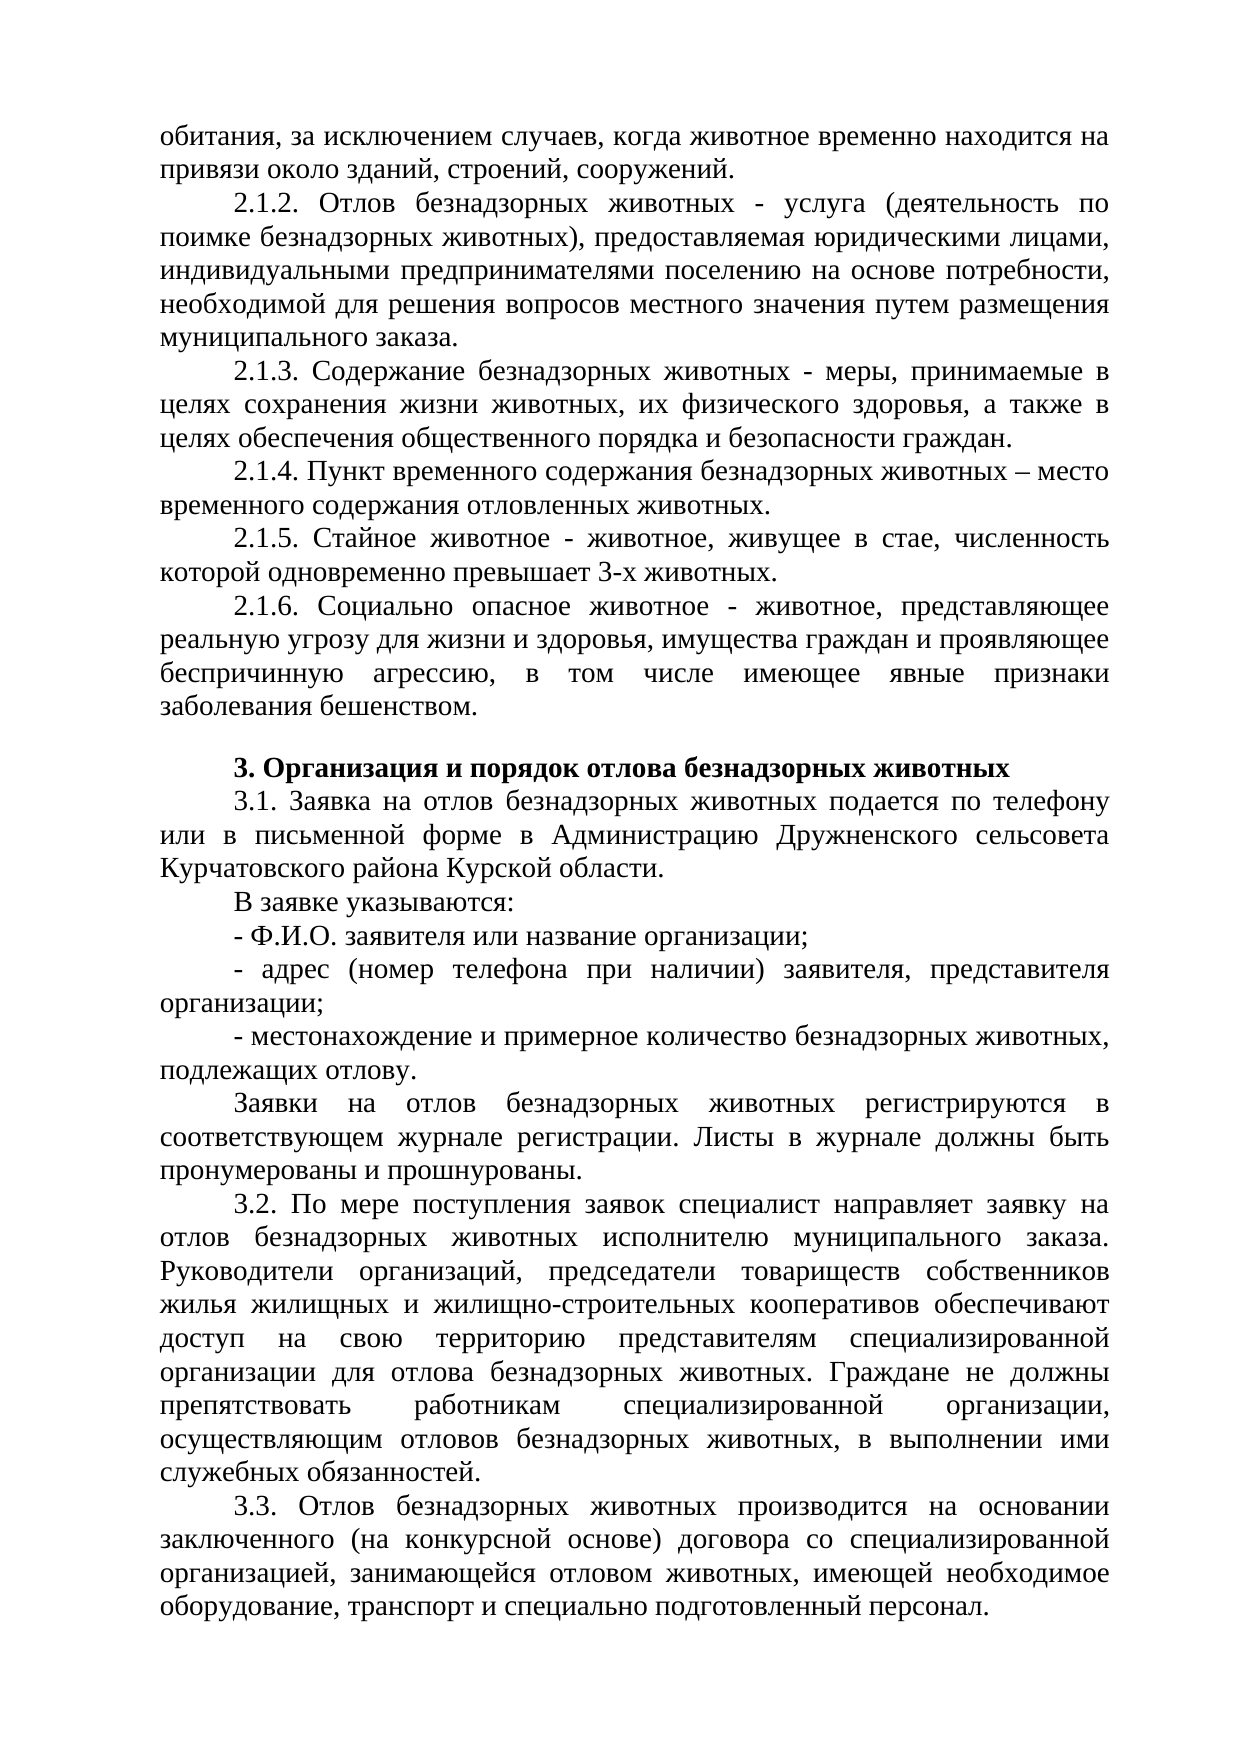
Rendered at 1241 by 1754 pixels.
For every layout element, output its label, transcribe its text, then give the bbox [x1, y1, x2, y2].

text 2.1.6. Социально опасное животное - животное, представляющее реальную угрозу для жизни и здоровья, имущества граждан и проявляющее беспричинную агрессию, в том числе имеющее явные признаки заболевания бешенством. [159, 588, 1110, 722]
text 3.1. Заявка на отлов безнадзорных животных подается по телефону или в письменной форме в Администрацию Дружненского сельсовета Курчатовского района Курской области. [159, 783, 1110, 884]
text - местонахождение и примерное количество безнадзорных животных, подлежащих отлову. [159, 1018, 1110, 1085]
text 2.1.3. Содержание безнадзорных животных - меры, принимаемые в целях сохранения жизни животных, их физического здоровья, а также в целях обеспечения общественного порядка и безопасности граждан. [159, 353, 1110, 453]
text - Ф.И.О. заявителя или название организации; [159, 918, 1110, 951]
text 2.1.5. Стайное животное - животное, живущее в стае, численность которой одновременно превышает 3-х животных. [159, 521, 1110, 588]
text 2.1.4. Пункт временного содержания безнадзорных животных – место временного содержания отловленных животных. [159, 453, 1110, 521]
text 3.3. Отлов безнадзорных животных производится на основании заключенного (на конкурсной основе) договора со специализированной организацией, занимающейся отловом животных, имеющей необходимое оборудование, транспорт и специально подготовленный персонал. [159, 1488, 1110, 1622]
text В заявке указываются: [159, 884, 1110, 918]
text Заявки на отлов безнадзорных животных регистрируются в соответствующем журнале регистрации. Листы в журнале должны быть пронумерованы и прошнурованы. [159, 1085, 1110, 1186]
text 2.1.2. Отлов безнадзорных животных - услуга (деятельность по поимке безнадзорных животных), предоставляемая юридическими лицами, индивидуальными предпринимателями поселению на основе потребности, необходимой для решения вопросов местного значения путем размещения муниципального заказа. [159, 185, 1110, 353]
text 3.2. По мере поступления заявок специалист направляет заявку на отлов безнадзорных животных исполнителю муниципального заказа. Руководители организаций, председатели товариществ собственников жилья жилищных и жилищно-строительных кооперативов обеспечивают доступ на свою территорию представителям специализированной организации для отлова безнадзорных животных. Граждане не должны препятствовать работникам специализированной организации, осуществляющим отловов безнадзорных животных, в выполнении ими служебных обязанностей. [159, 1186, 1110, 1488]
text - адрес (номер телефона при наличии) заявителя, представителя организации; [159, 951, 1110, 1018]
text 3. Организация и порядок отлова безнадзорных животных [159, 750, 1110, 783]
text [159, 118, 1110, 185]
